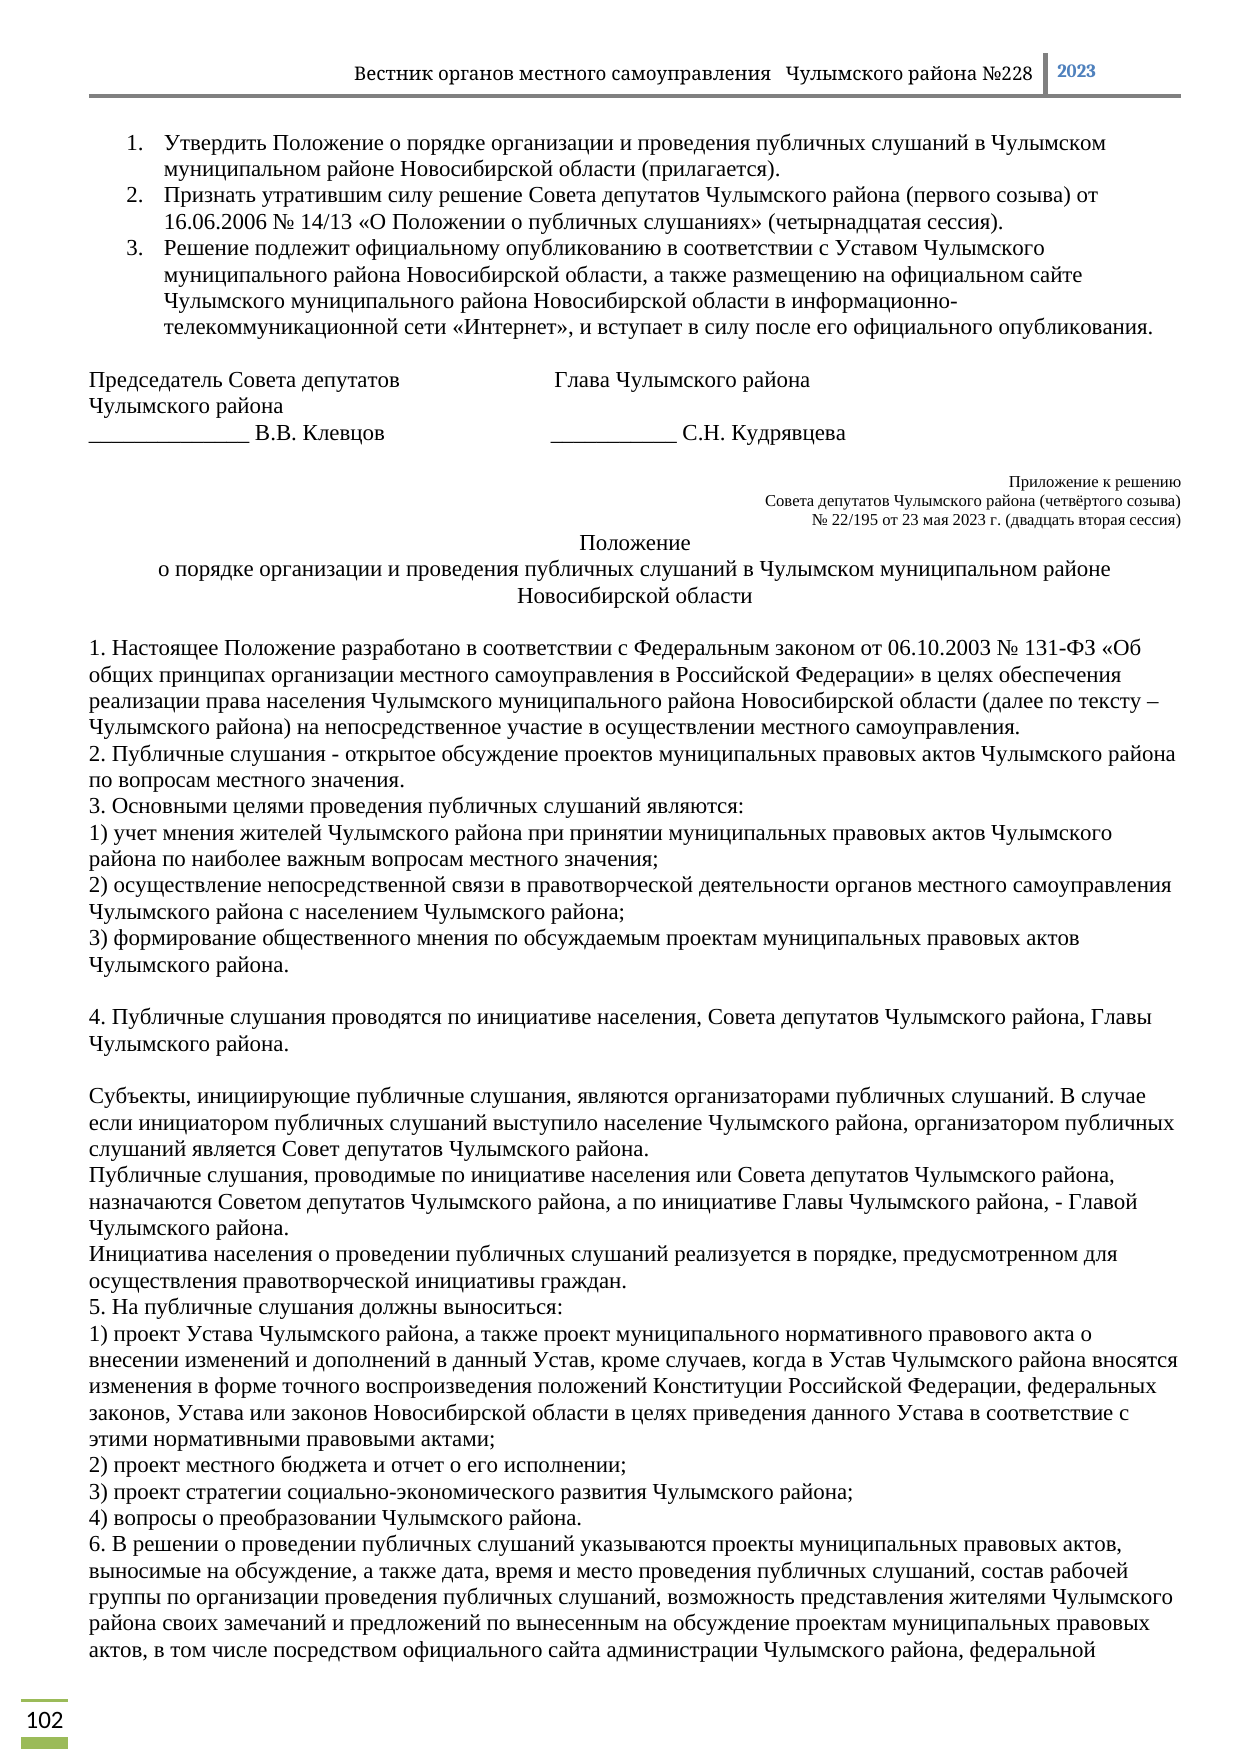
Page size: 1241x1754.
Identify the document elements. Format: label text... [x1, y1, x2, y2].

text 1) учет мнения жителей Чулымского района при принятии муниципальных правовых актов Чулымского района по наиболее важным вопросам местного значения; [89, 819, 1181, 872]
text Чулымского района [89, 392, 1181, 419]
text 2) проект местного бюджета и отчет о его исполнении; [89, 1451, 1181, 1478]
text 1. Настоящее Положение разработано в соответствии с Федеральным законом от 06.10.2003 № 131-ФЗ «Об общих принципах организации местного самоуправления в Российской Федерации» в целях обеспечения реализации права населения Чулымского муниципального района Новосибирской области (далее по тексту – Чулымского района) на непосредственное участие в осуществлении местного самоуправления. [89, 634, 1181, 740]
text Публичные слушания, проводимые по инициативе населения или Совета депутатов Чулымского района, назначаются Советом депутатов Чулымского района, а по инициативе Главы Чулымского района, - Главой Чулымского района. [89, 1161, 1181, 1241]
text № 22/195 от 23 мая 2023 г. (двадцать вторая сессия) [89, 510, 1181, 529]
text 1) проект Устава Чулымского района, а также проект муниципального нормативного правового акта о внесении изменений и дополнений в данный Устав, кроме случаев, когда в Устав Чулымского района вносятся изменения в форме точного воспроизведения положений Конституции Российской Федерации, федеральных законов, Устава или законов Новосибирской области в целях приведения данного Устава в соответствие с этими нормативными правовыми актами; [89, 1319, 1181, 1451]
text 2. Публичные слушания - открытое обсуждение проектов муниципальных правовых актов Чулымского района по вопросам местного значения. [89, 740, 1181, 792]
text 4. Публичные слушания проводятся по инициативе населения, Совета депутатов Чулымского района, Главы Чулымского района. [89, 1003, 1181, 1056]
list Признать утратившим силу решение Совета депутатов Чулымского района (первого созыва) от 16.06.2006 № 14/13 «О Положении о публичных слушаниях» (четырнадцатая сессия). [126, 182, 1181, 234]
text Положение [89, 529, 1181, 555]
text о порядке организации и проведения публичных слушаний в Чулымском муниципальном районе Новосибирской области [89, 555, 1181, 608]
text Приложение к решению [89, 471, 1181, 491]
text Инициатива населения о проведении публичных слушаний реализуется в порядке, предусмотренном для осуществления правотворческой инициативы граждан. [89, 1241, 1181, 1293]
list Решение подлежит официальному опубликованию в соответствии с Уставом Чулымского муниципального района Новосибирской области, а также размещению на официальном сайте Чулымского муниципального района Новосибирской области в информационно-телекоммуникационной сети «Интернет», и вступает в силу после его официального опубликования. [126, 234, 1181, 340]
text 2) осуществление непосредственной связи в правотворческой деятельности органов местного самоуправления Чулымского района с населением Чулымского района; [89, 872, 1181, 924]
text Субъекты, инициирующие публичные слушания, являются организаторами публичных слушаний. В случае если инициатором публичных слушаний выступило население Чулымского района, организатором публичных слушаний является Совет депутатов Чулымского района. [89, 1082, 1181, 1161]
text 3. Основными целями проведения публичных слушаний являются: [89, 792, 1181, 819]
text Совета депутатов Чулымского района (четвёртого созыва) [89, 491, 1181, 510]
text Председатель Совета депутатов Глава Чулымского района [89, 366, 1181, 392]
text 5. На публичные слушания должны выноситься: [89, 1293, 1181, 1319]
text 3) формирование общественного мнения по обсуждаемым проектам муниципальных правовых актов Чулымского района. [89, 924, 1181, 977]
text 3) проект стратегии социально-экономического развития Чулымского района; [89, 1478, 1181, 1504]
text 4) вопросы о преобразовании Чулымского района. [89, 1504, 1181, 1530]
list Утвердить Положение о порядке организации и проведения публичных слушаний в Чулымском муниципальном районе Новосибирской области (прилагается). [126, 129, 1181, 182]
text ______________ В.В. Клевцов ___________ С.Н. Кудрявцева [89, 419, 1181, 445]
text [89, 1530, 1181, 1662]
